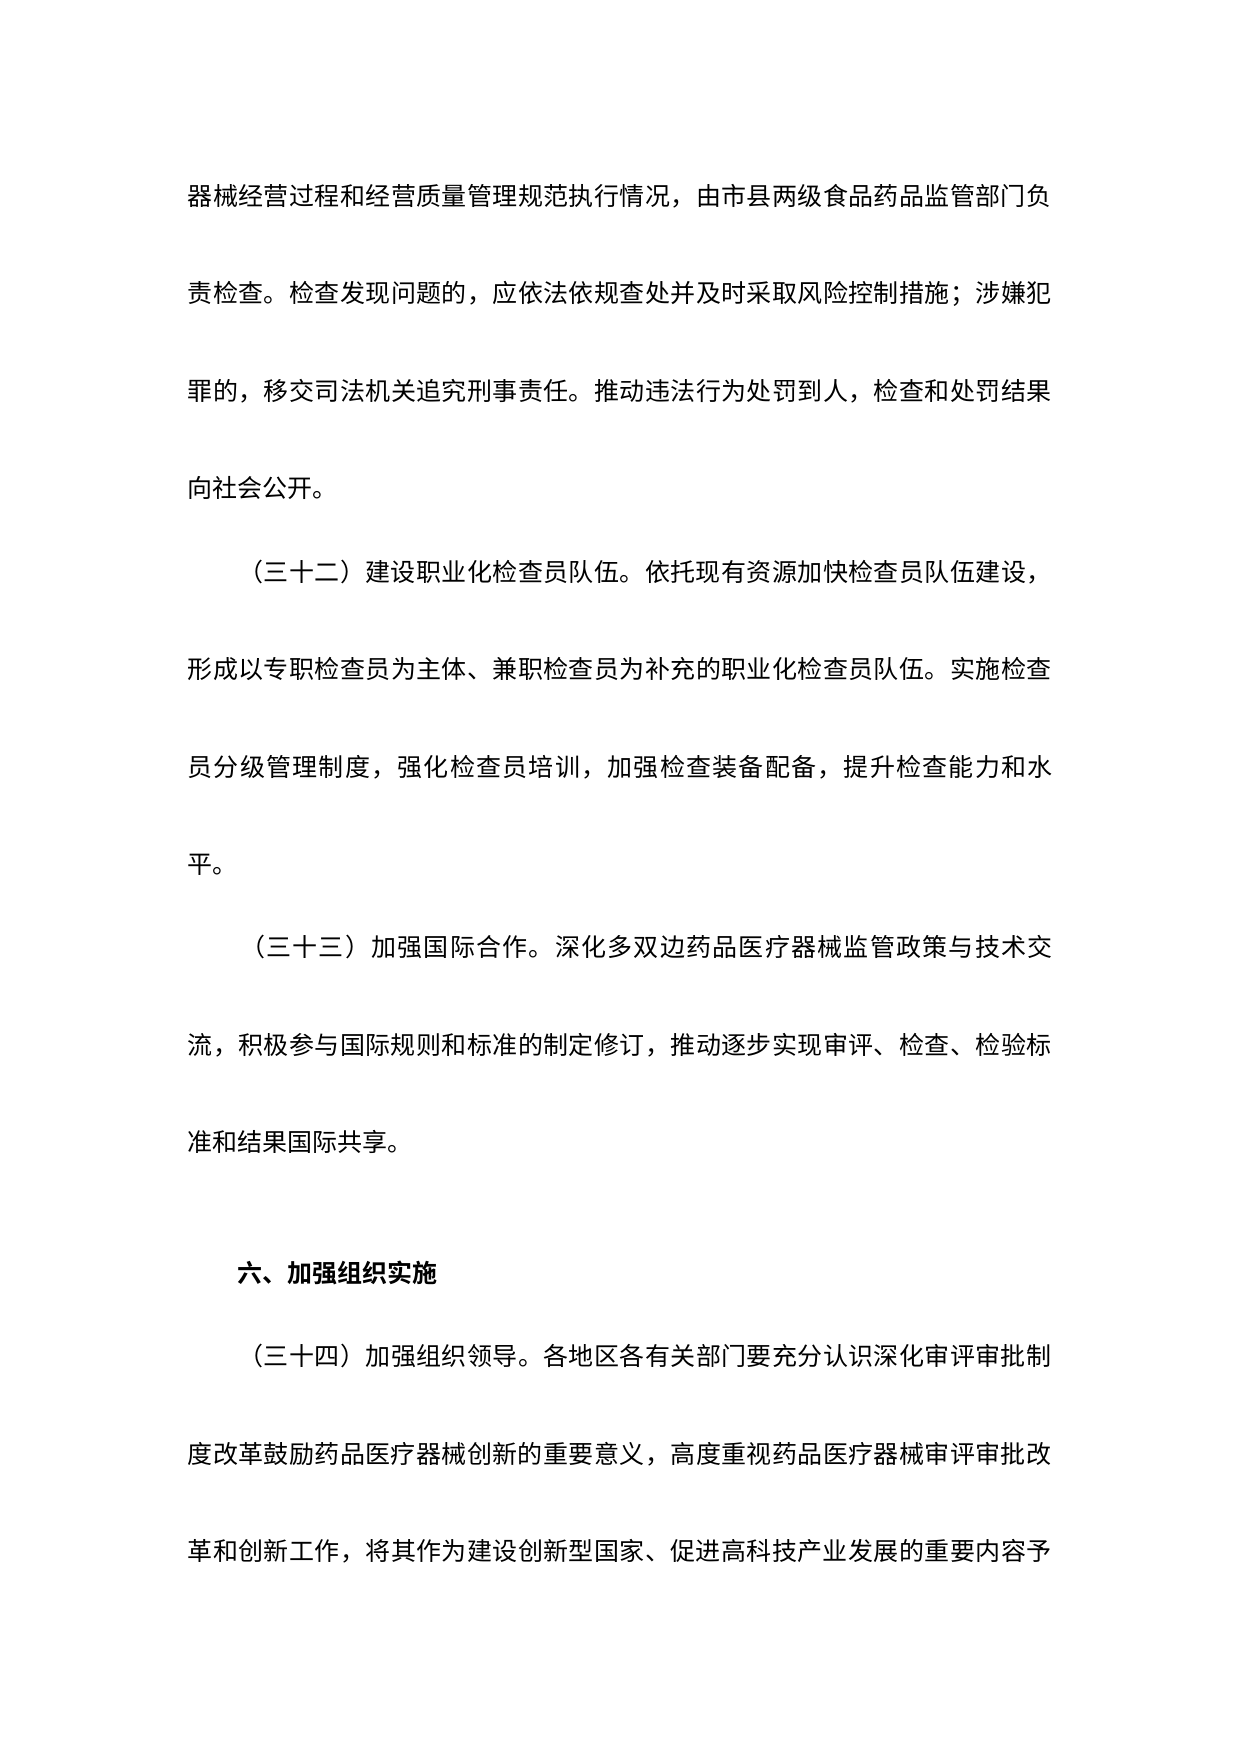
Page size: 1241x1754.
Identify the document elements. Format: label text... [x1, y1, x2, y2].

text （三十二）建设职业化检查员队伍。依托现有资源加快检查员队伍建设，形成以专职检查员为主体、兼职检查员为补充的职业化检查员队伍。实施检查员分级管理制度，强化检查员培训，加强检查装备配备，提升检查能力和水平。 [187, 538, 1053, 895]
text （三十三）加强国际合作。深化多双边药品医疗器械监管政策与技术交流，积极参与国际规则和标准的制定修订，推动逐步实现审评、检查、检验标准和结果国际共享。 [187, 913, 1053, 1173]
text 六、加强组织实施 [187, 1239, 1053, 1304]
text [187, 162, 1053, 519]
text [187, 1322, 1053, 1582]
